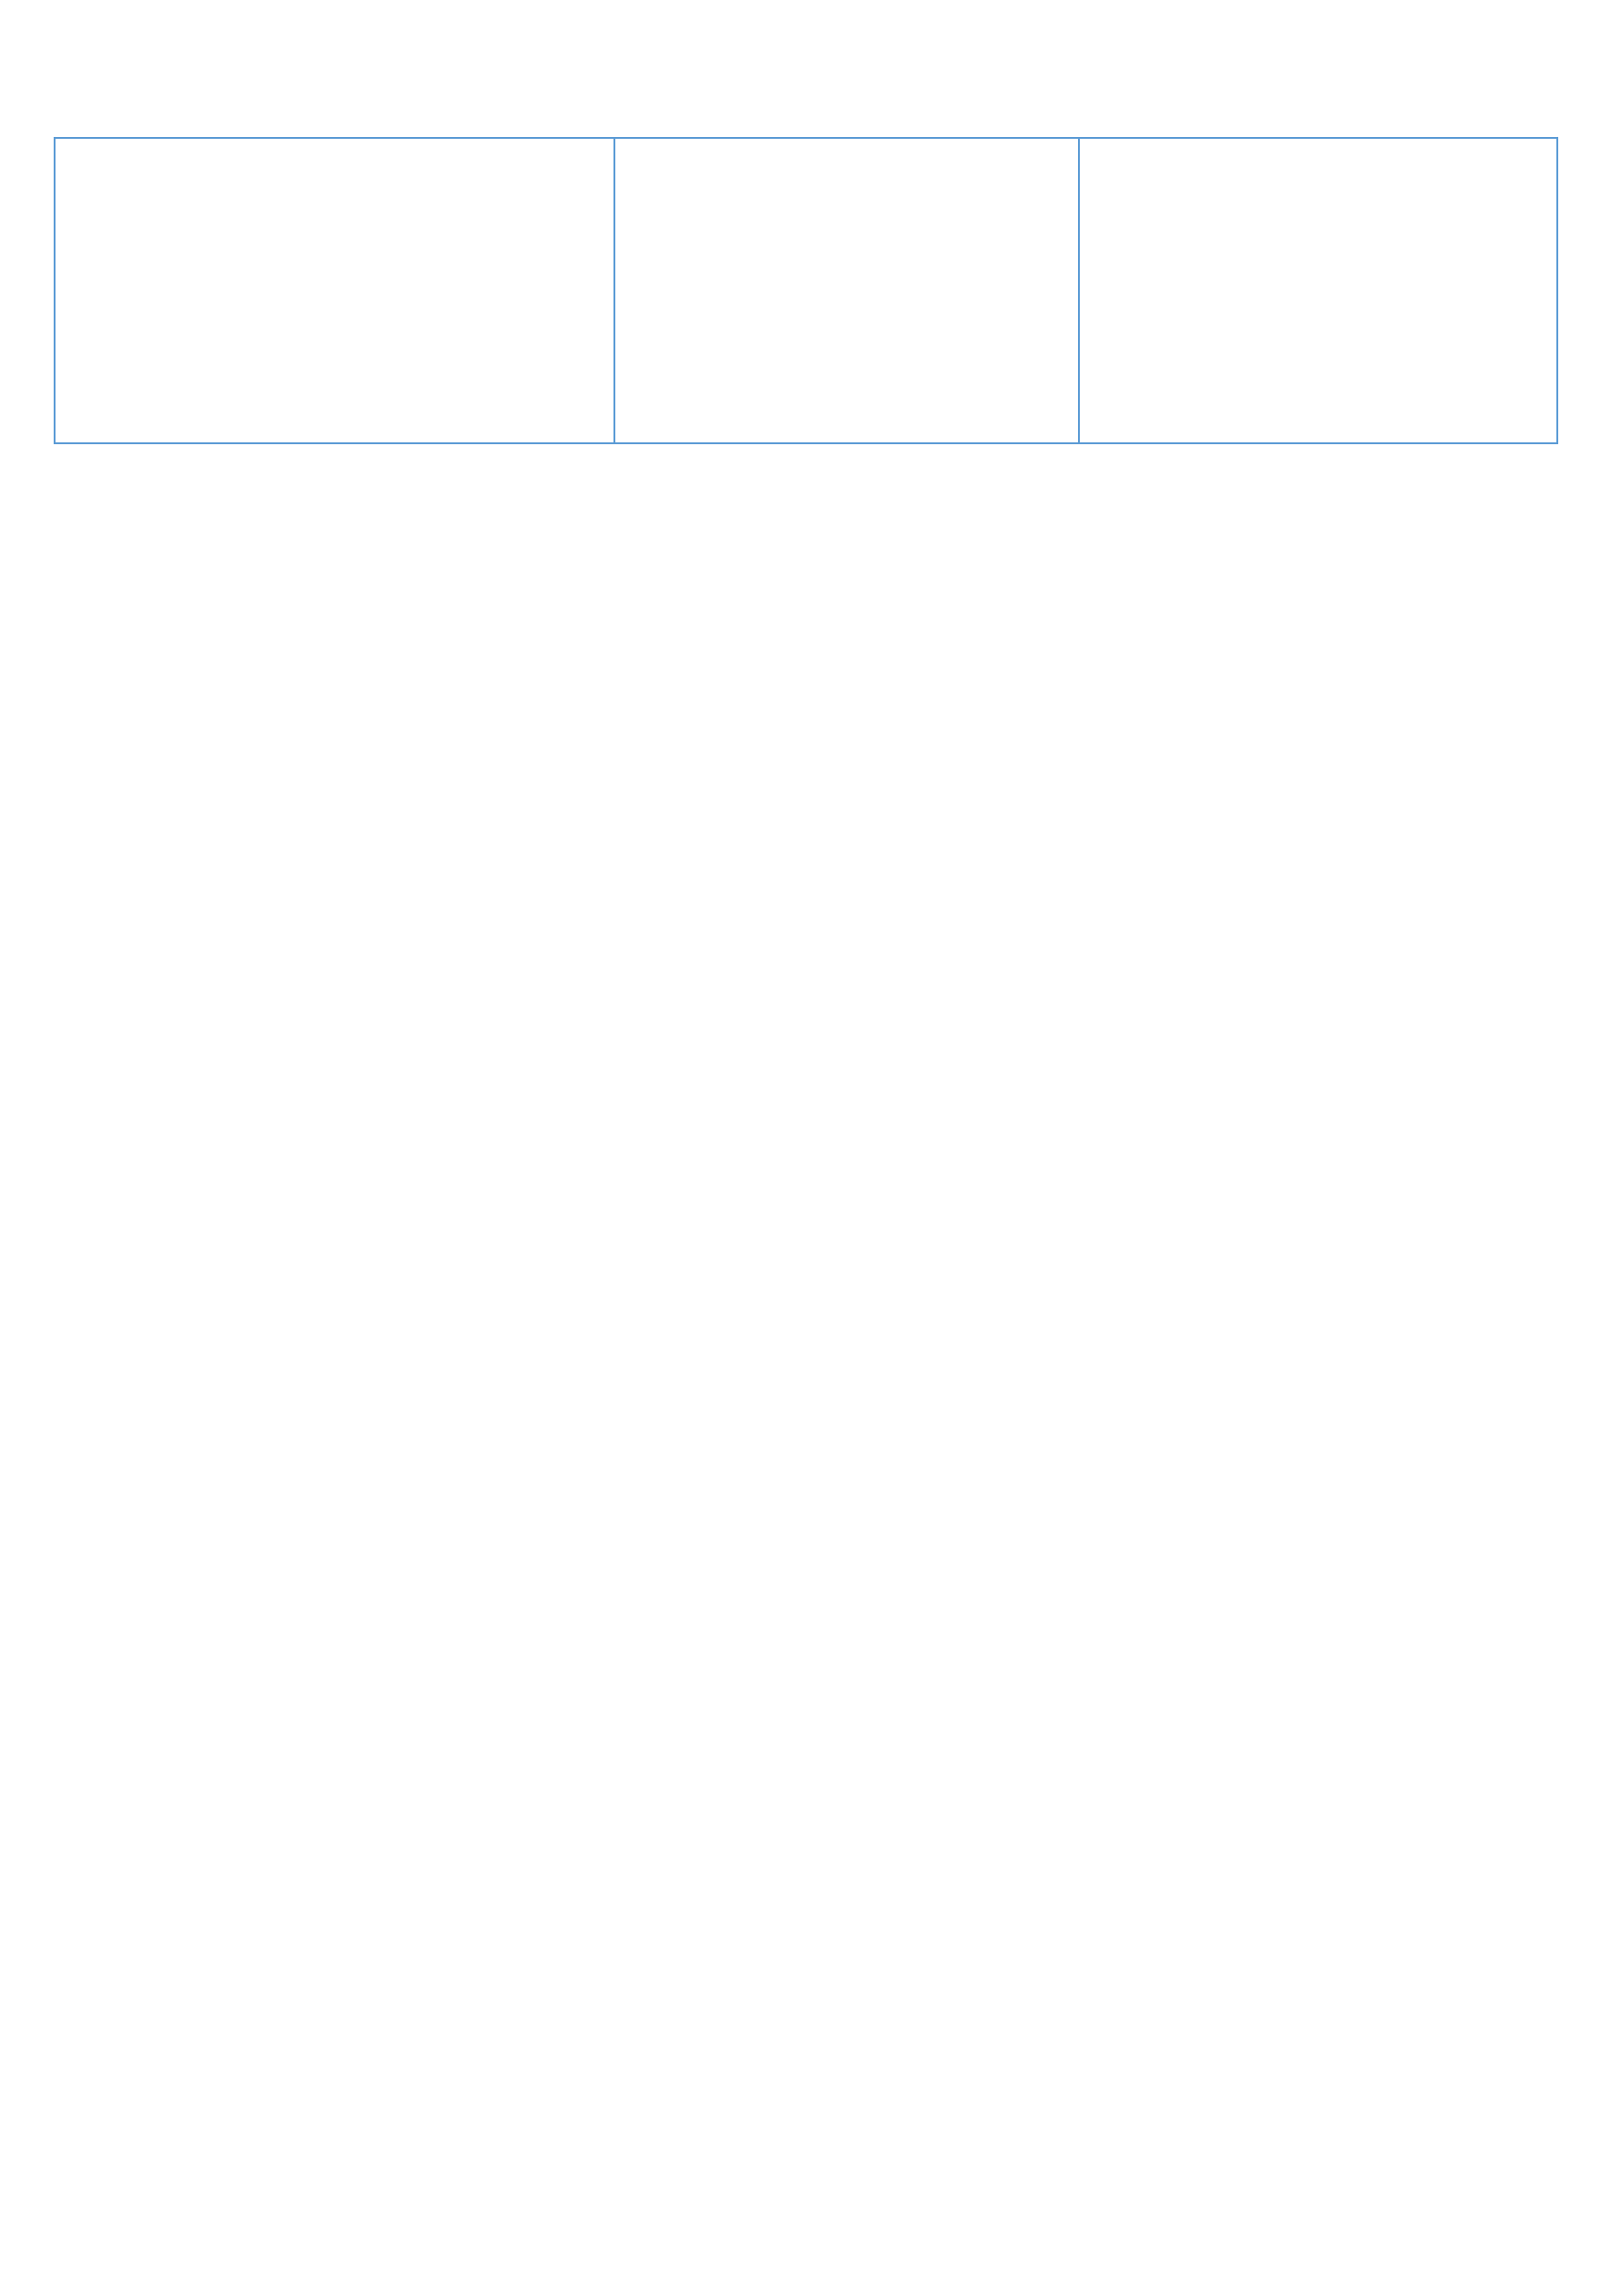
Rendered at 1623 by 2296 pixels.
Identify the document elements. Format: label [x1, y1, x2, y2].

table_cell [56, 139, 613, 442]
table_cell [615, 139, 1078, 442]
table_cell [1080, 139, 1556, 442]
